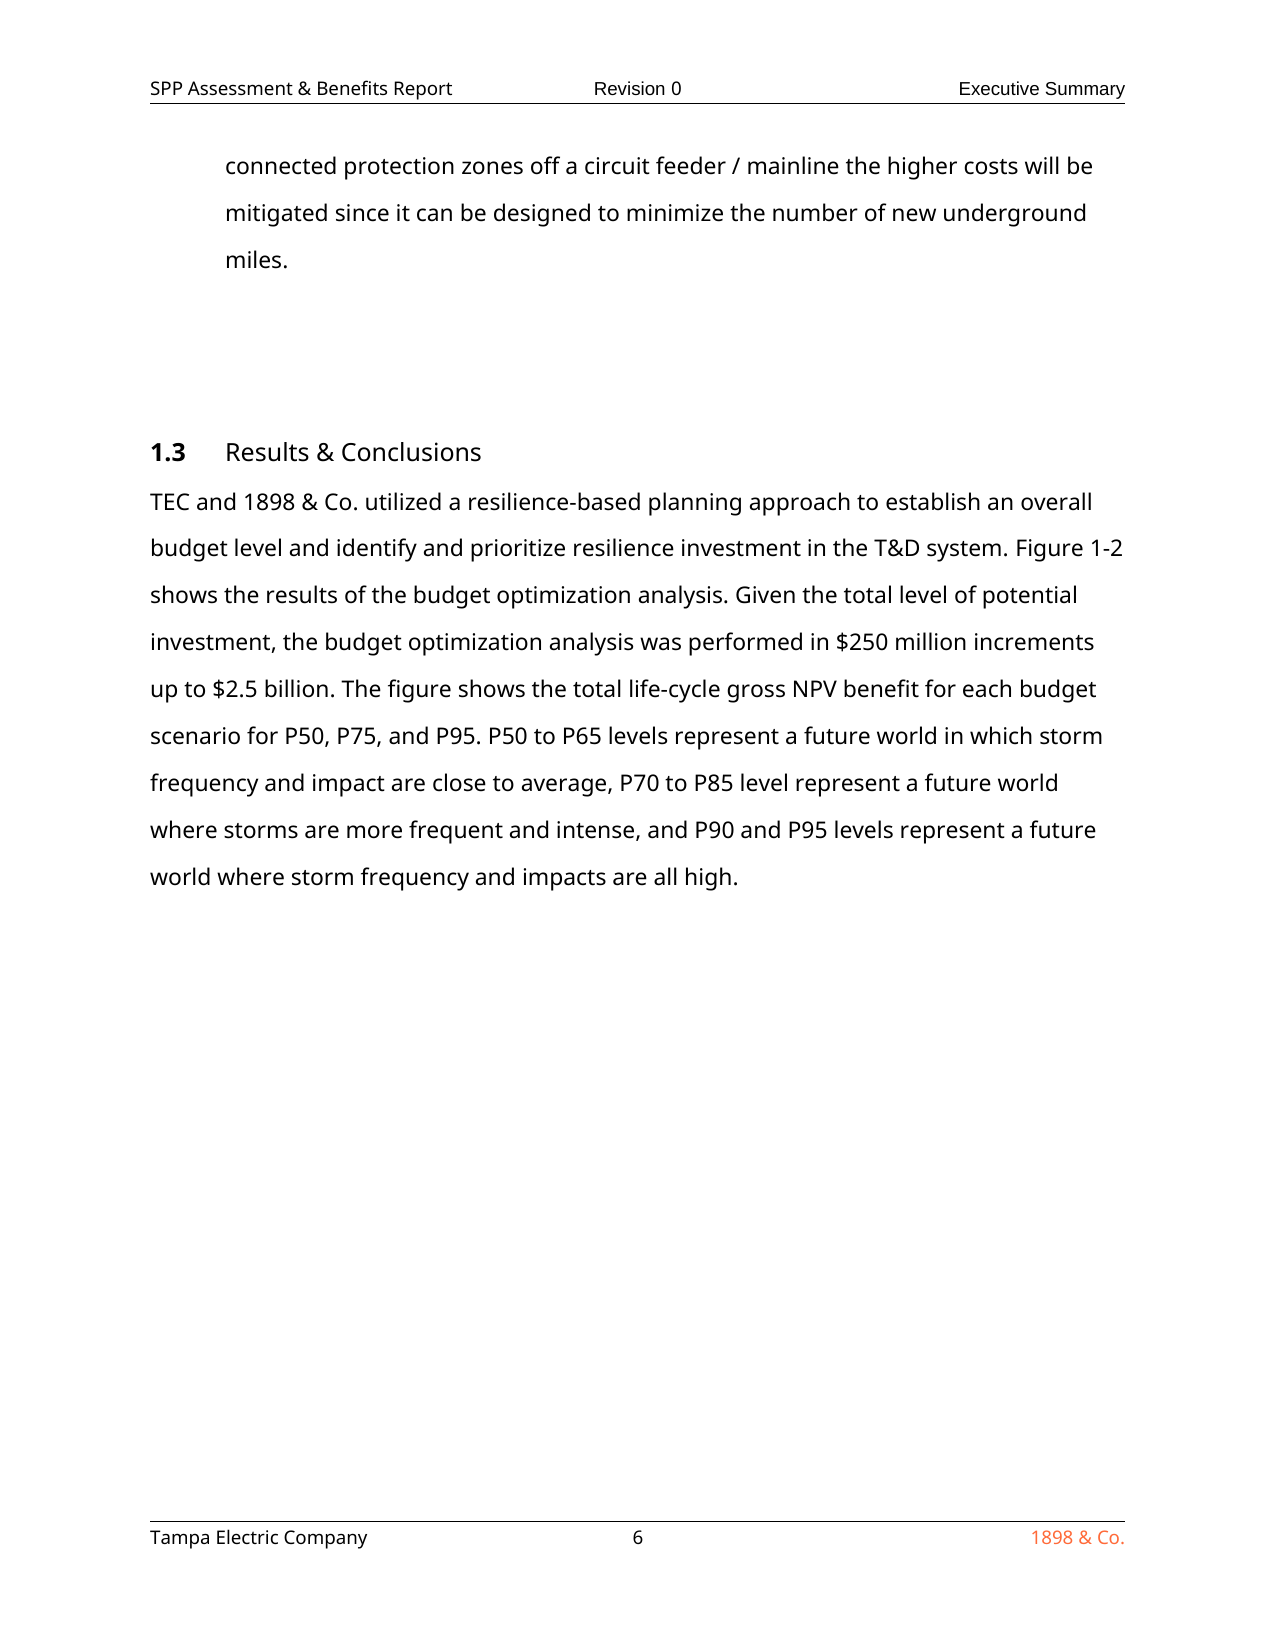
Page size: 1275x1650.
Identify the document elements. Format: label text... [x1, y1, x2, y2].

text TEC and 1898 & Co. utilized a resilience-based planning approach to establish an overall budget level and identify and prioritize resilience investment in the T&D system. Figure 1-2 shows the results of the budget optimization analysis. Given the total level of potential investment, the budget optimization analysis was performed in $250 million increments up to $2.5 billion. The figure shows the total life-cycle gross NPV benefit for each budget scenario for P50, P75, and P95. P50 to P65 levels represent a future world in which storm frequency and impact are close to average, P70 to P85 level represent a future world where storms are more frequent and intense, and P90 and P95 levels represent a future world where storm frequency and impacts are all high. [150, 485, 1125, 892]
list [187, 150, 1125, 275]
subtitle Results & Conclusions [150, 434, 1125, 468]
